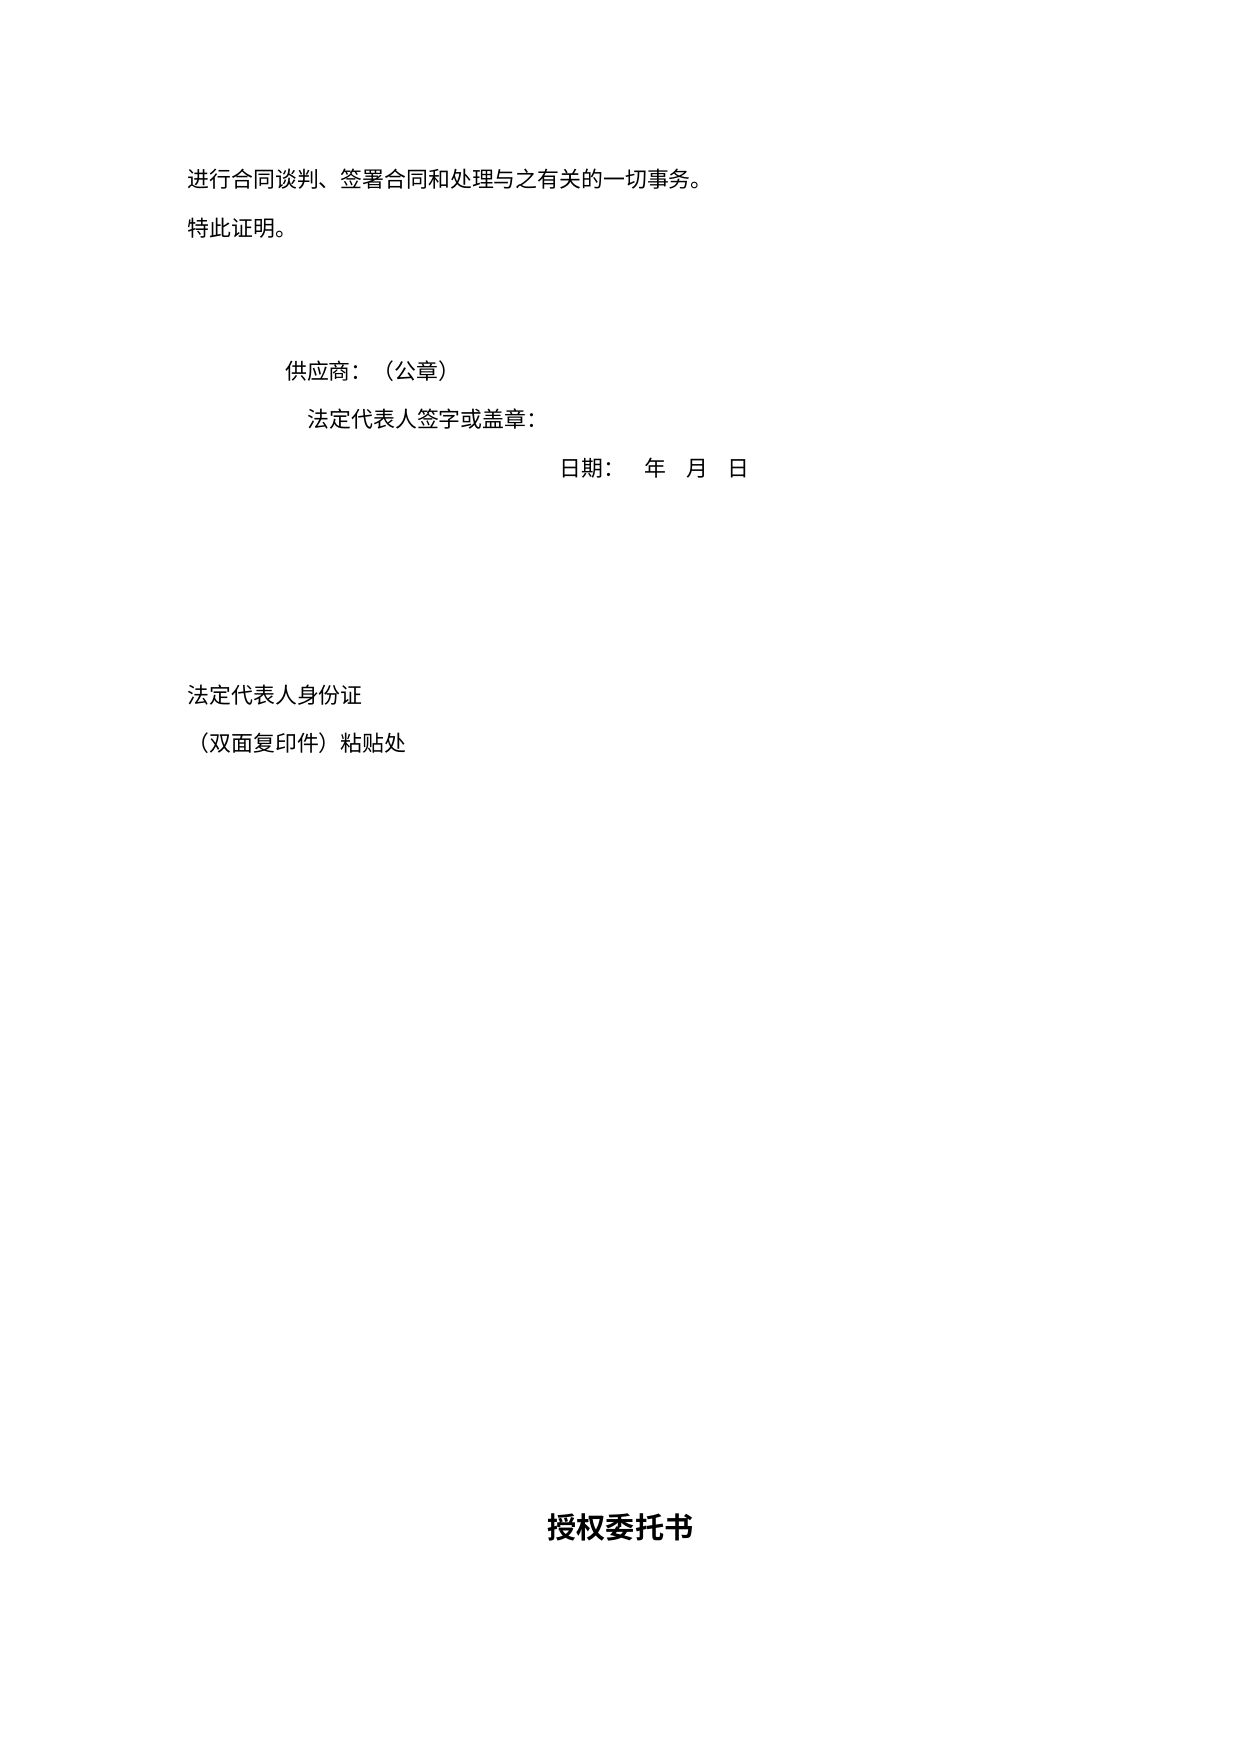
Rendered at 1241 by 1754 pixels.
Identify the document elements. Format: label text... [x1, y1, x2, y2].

text 法定代表人签字或盖章： [187, 402, 1053, 434]
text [187, 162, 1053, 194]
text 供应商：（公章） [187, 353, 1053, 386]
text 日期： 年 月 日 [187, 450, 1053, 483]
text 授权委托书 [187, 1493, 1053, 1558]
text 法定代表人身份证 [187, 677, 1053, 710]
text （双面复印件）粘贴处 [187, 726, 1053, 758]
text 特此证明。 [187, 210, 1053, 243]
